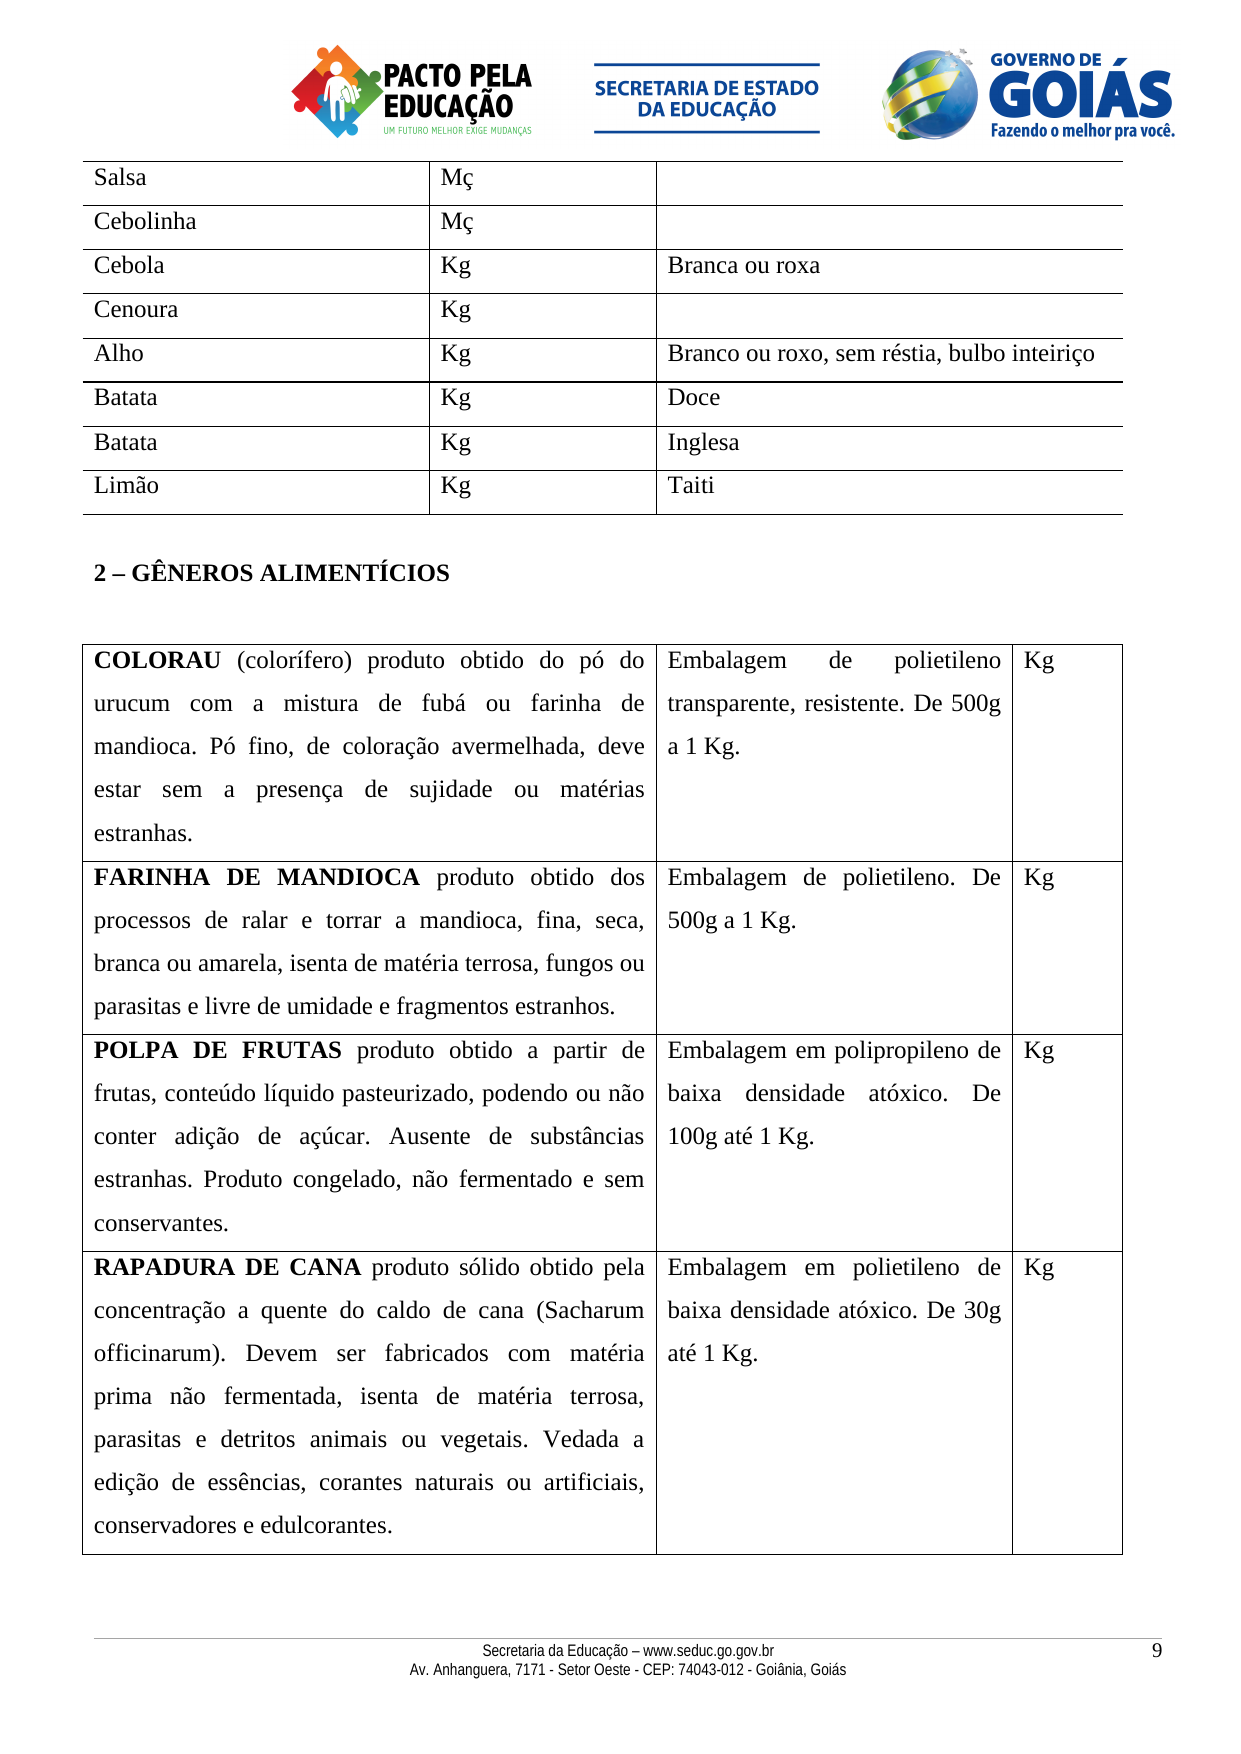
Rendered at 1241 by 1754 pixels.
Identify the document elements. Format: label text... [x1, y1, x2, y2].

table_header COLORAU (colorífero) produto obtido do pó do urucum com a mistura de fubá ou farinha de mandioca. Pó fino, de coloração avermelhada, deve estar sem a presença de sujidade ou matérias estranhas. [83, 645, 656, 861]
table_cell Doce [657, 383, 1123, 426]
table_cell Mç [430, 206, 656, 249]
text 2 – GÊNEROS ALIMENTÍCIOS [94, 558, 1162, 587]
table_cell Branco ou roxo, sem réstia, bulbo inteiriço [657, 339, 1123, 381]
table_cell Taiti [657, 471, 1123, 514]
table_cell [657, 294, 1123, 337]
table_header Kg [1013, 645, 1122, 861]
table_cell Batata [83, 427, 429, 469]
table_cell Kg [430, 294, 656, 337]
table_cell [657, 206, 1123, 249]
table_cell Embalagem de polietileno. De 500g a . [657, 862, 1012, 1034]
table_cell Salsa [83, 162, 429, 205]
table_cell Cenoura [83, 294, 429, 337]
table_cell Kg [430, 383, 656, 426]
table_cell Alho [83, 339, 429, 381]
table_cell Limão [83, 471, 429, 514]
table_cell Batata [83, 383, 429, 426]
table_header Embalagem de polietileno transparente, resistente. De 500g a . [657, 645, 1012, 861]
picture [282, 40, 1182, 149]
table_cell Embalagem em polipropileno de baixa densidade atóxico. De 100g até . [657, 1035, 1012, 1251]
table_cell [657, 162, 1123, 205]
table_cell Inglesa [657, 427, 1123, 469]
table_cell Kg [430, 339, 656, 381]
table_cell Embalagem em polietileno de baixa densidade atóxico. De 30g até . [657, 1252, 1012, 1553]
table_cell Cebolinha [83, 206, 429, 249]
table_cell Kg [430, 250, 656, 293]
table_cell Kg [430, 471, 656, 514]
table_cell Cebola [83, 250, 429, 293]
table_cell Kg [1013, 862, 1122, 1034]
table_cell Kg [1013, 1252, 1122, 1553]
table_cell Mç [430, 162, 656, 205]
table_cell RAPADURA DE CANA produto sólido obtido pela concentração a quente do caldo de cana (Sacharum officinarum). Devem ser fabricados com matéria prima não fermentada, isenta de matéria terrosa, parasitas e detritos animais ou vegetais. Vedada a edição de essências, corantes naturais ou artificiais, conservadores e edulcorantes. [83, 1252, 656, 1553]
table_cell Kg [430, 427, 656, 469]
table_cell FARINHA DE MANDIOCA produto obtido dos processos de ralar e torrar a mandioca, fina, seca, branca ou amarela, isenta de matéria terrosa, fungos ou parasitas e livre de umidade e fragmentos estranhos. [83, 862, 656, 1034]
table_cell POLPA DE FRUTAS produto obtido a partir de frutas, conteúdo líquido pasteurizado, podendo ou não conter adição de açúcar. Ausente de substâncias estranhas. Produto congelado, não fermentado e sem conservantes. [83, 1035, 656, 1251]
table_cell Branca ou roxa [657, 250, 1123, 293]
table_cell Kg [1013, 1035, 1122, 1251]
